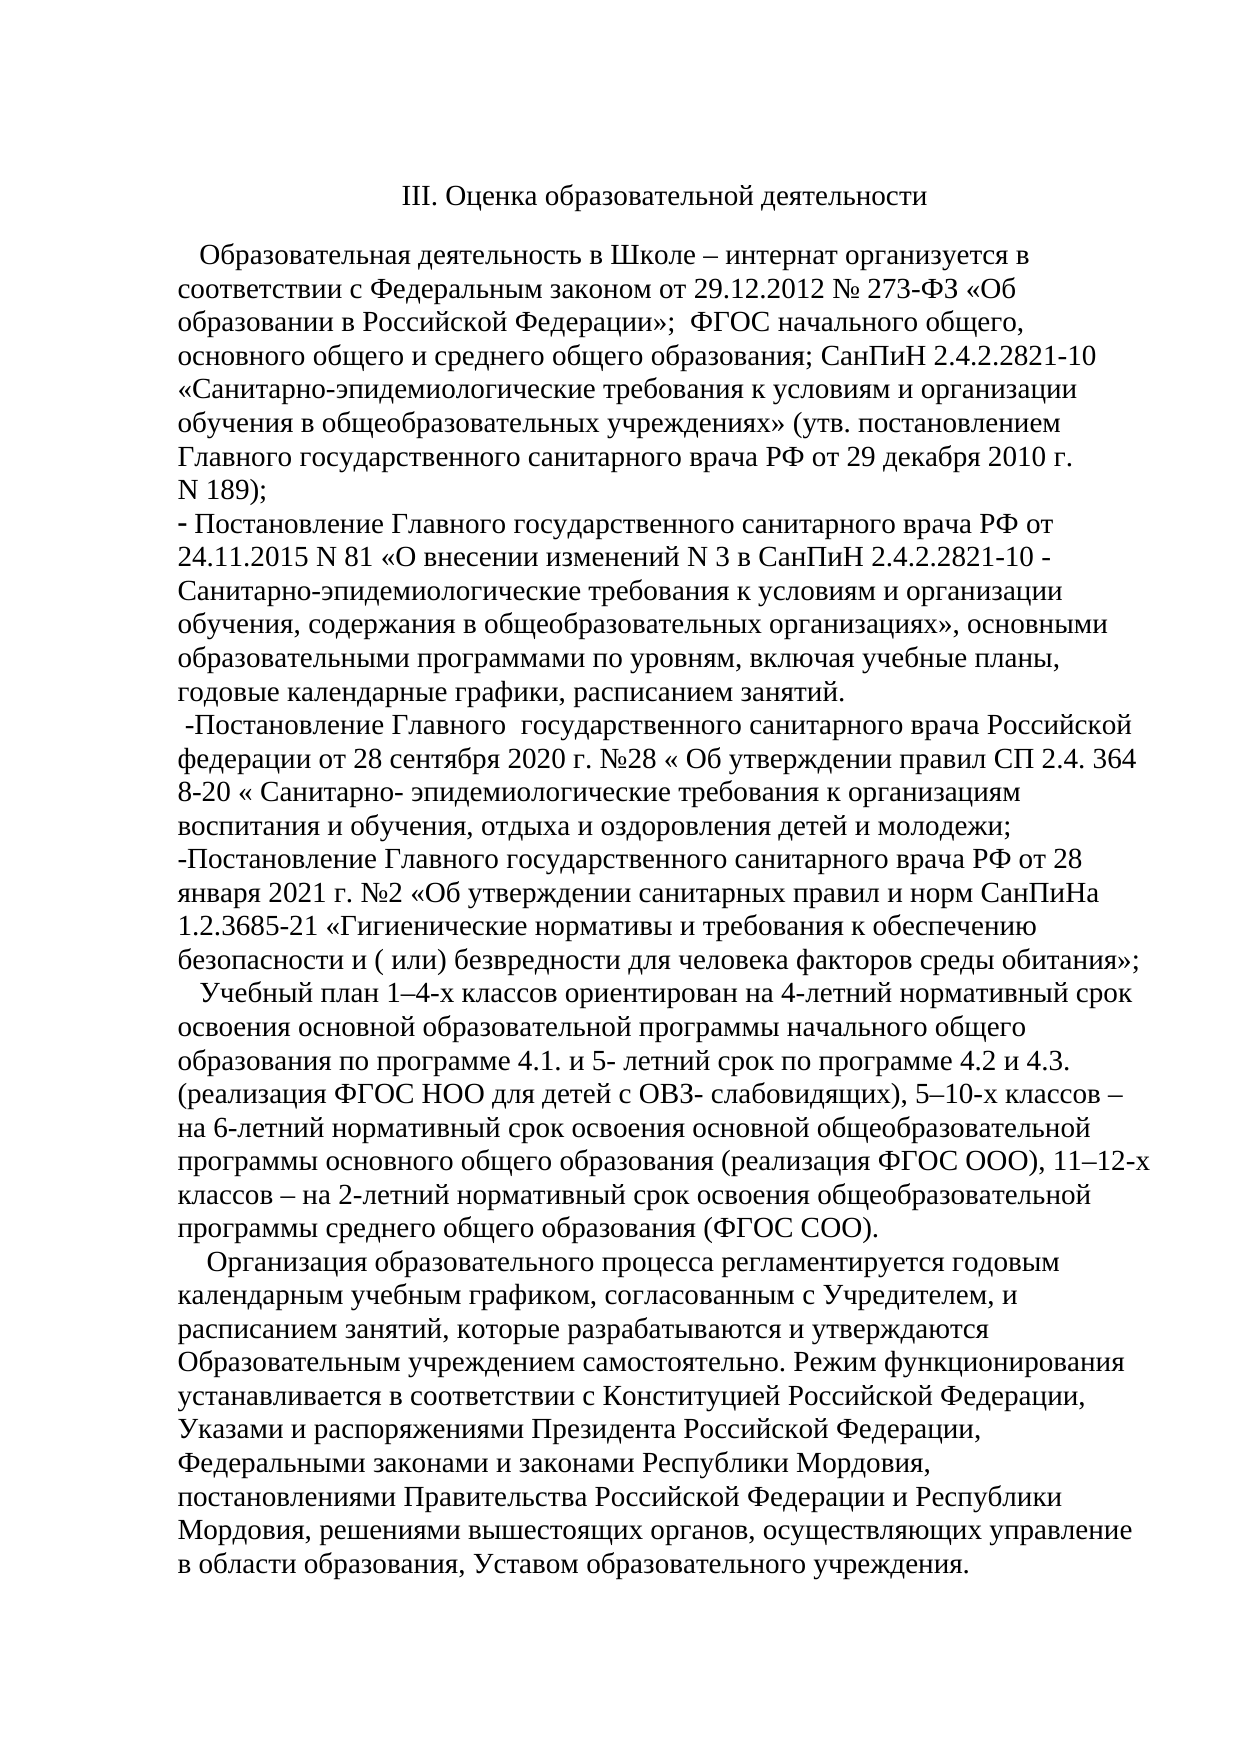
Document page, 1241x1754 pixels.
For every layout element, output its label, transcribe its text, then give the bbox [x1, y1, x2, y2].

text Образовательная деятельность в Школе – интернат организуется в соответствии с Федеральным законом от 29.12.2012 № 273-ФЗ «Об образовании в Российской Федерации»; ФГОС начального общего, основного общего и среднего общего образования; СанПиН 2.4.2.2821-10 «Санитарно-эпидемиологические требования к условиям и организации обучения в общеобразовательных учреждениях» (утв. постановлением Главного государственного санитарного врача РФ от 29 декабря . N 189); [177, 237, 1152, 506]
text III. Оценка образовательной деятельности [177, 178, 1152, 211]
text ​ Постановление Главного государственного санитарного врача РФ от 24.11.2015 N 81 «О внесении изменений N 3 в СанПиН 2.4.2.2821-10 - Санитарно-эпидемиологические требования к условиям и организации обучения, содержания в общеобразовательных организациях», основными образовательными программами по уровням, включая учебные планы, годовые календарные графики, расписанием занятий. [177, 506, 1152, 707]
text Учебный план 1–4-х классов ориентирован на 4-летний нормативный срок освоения основной образовательной программы начального общего образования по программе 4.1. и 5- летний срок по программе 4.2 и 4.3. (реализация ФГОС НОО для детей с ОВЗ- слабовидящих), 5–10-х классов – на 6-летний нормативный срок освоения основной общеобразовательной программы основного общего образования (реализация ФГОС ООО), 11–12-х классов – на 2-летний нормативный срок освоения общеобразовательной программы среднего общего образования (ФГОС СОО). [177, 976, 1152, 1244]
text -Постановление Главного государственного санитарного врача Российской федерации от 28 сентября 2020 г. №28 « Об утверждении правил СП 2.4. 364 8-20 « Санитарно- эпидемиологические требования к организациям воспитания и обучения, отдыха и оздоровления детей и молодежи; [177, 707, 1152, 841]
text Организация образовательного процесса регламентируется годовым календарным учебным графиком, согласованным с Учредителем, и расписанием занятий, которые разрабатываются и утверждаются Образовательным учреждением самостоятельно. Режим функционирования устанавливается в соответствии с Конституцией Российской Федерации, Указами и распоряжениями Президента Российской Федерации, Федеральными законами и законами Республики Мордовия, постановлениями Правительства Российской Федерации и Республики Мордовия, решениями вышестоящих органов, осуществляющих управление в области образования, Уставом образовательного учреждения. [177, 1244, 1152, 1579]
text -Постановление Главного государственного санитарного врача РФ от 28 января 2021 г. №2 «Об утверждении санитарных правил и норм СанПиНа 1.2.3685-21 «Гигиенические нормативы и требования к обеспечению безопасности и ( или) безвредности для человека факторов среды обитания»; [177, 841, 1152, 976]
